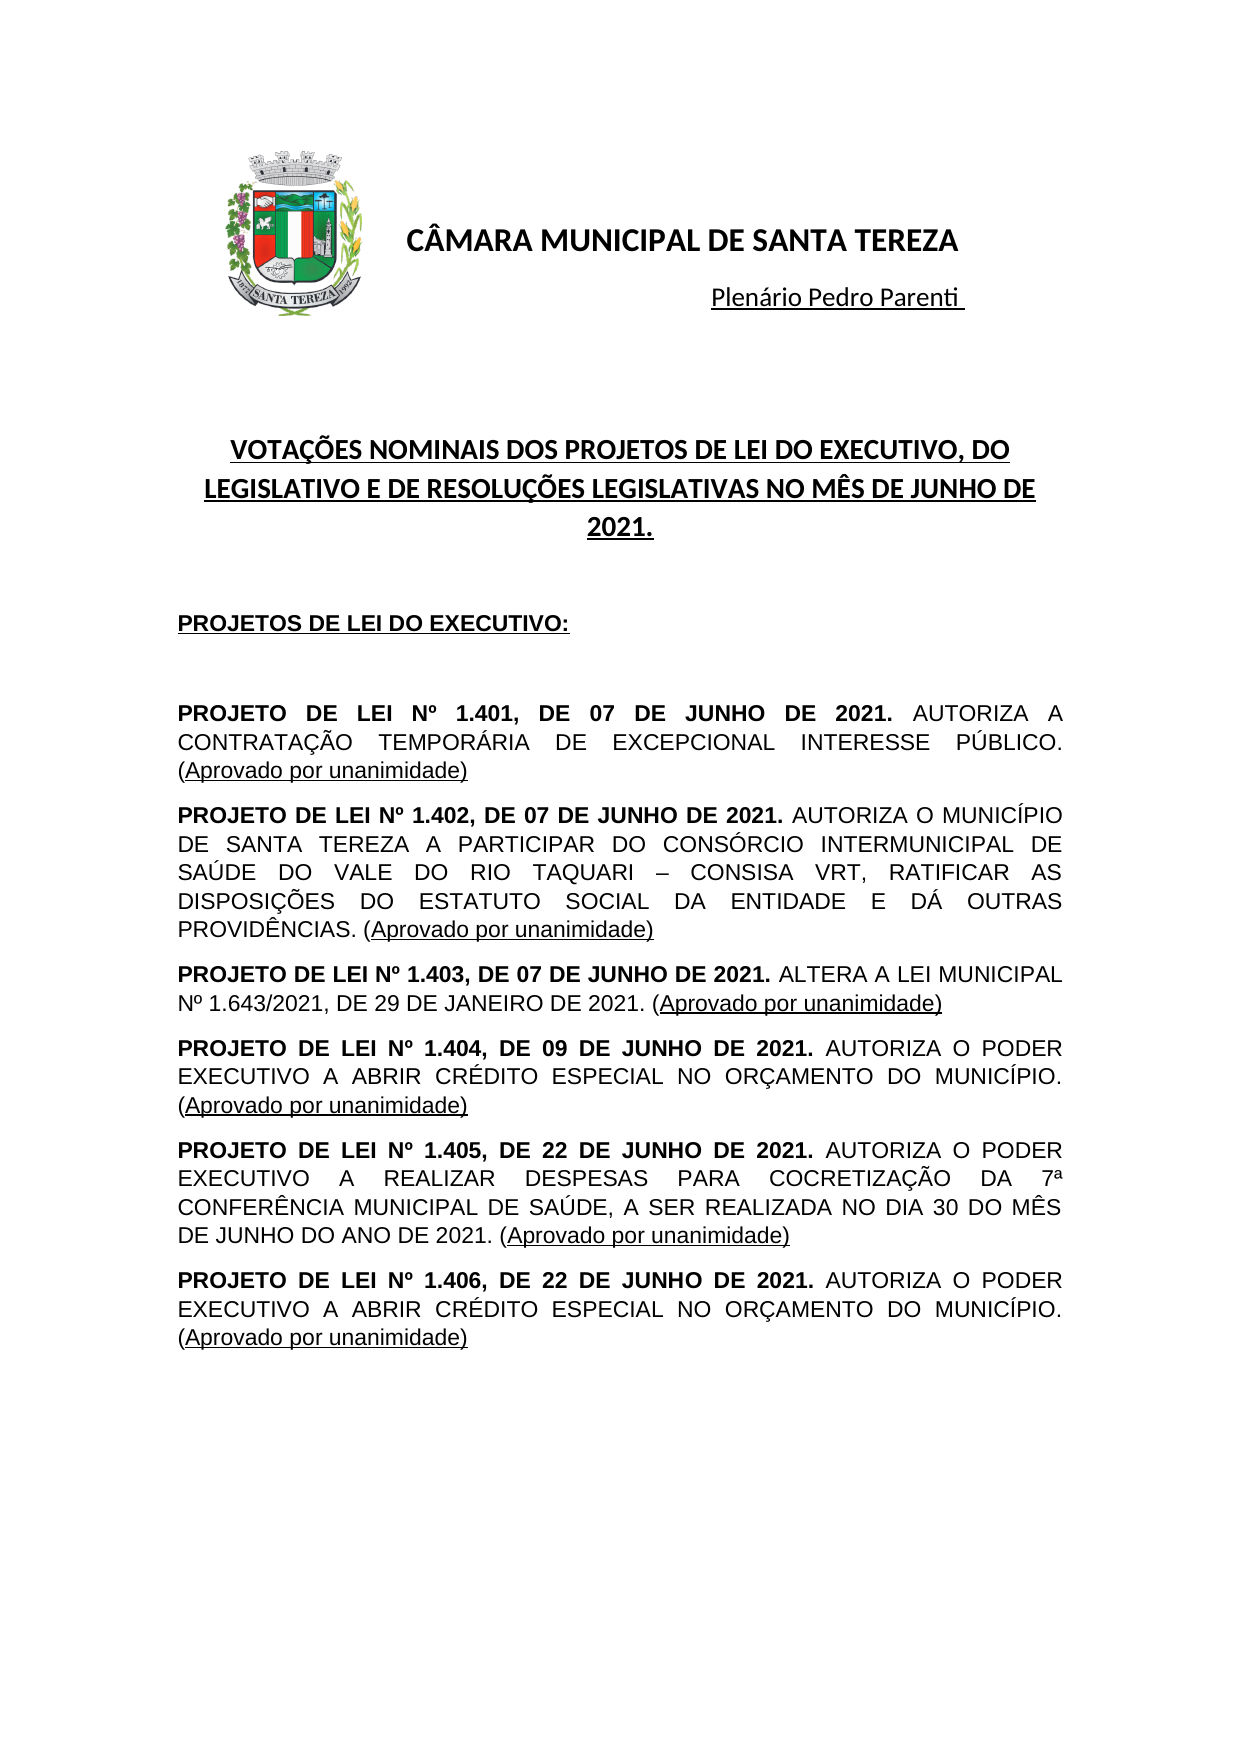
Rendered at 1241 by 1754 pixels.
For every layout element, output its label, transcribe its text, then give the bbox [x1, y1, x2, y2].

text PROJETO DE LEI Nº 1.401, DE 07 DE JUNHO DE 2021. AUTORIZA A CONTRATAÇÃO TEMPORÁRIA DE EXCEPCIONAL INTERESSE PÚBLICO. (Aprovado por unanimidade) [177, 700, 1063, 783]
text Plenário Pedro Parenti [365, 280, 1063, 313]
picture [222, 147, 365, 321]
text PROJETO DE LEI Nº 1.405, DE 22 DE JUNHO DE 2021. AUTORIZA O PODER EXECUTIVO A REALIZAR DESPESAS PARA COCRETIZAÇÃO DA 7ª CONFERÊNCIA MUNICIPAL DE SAÚDE, A SER REALIZADA NO DIA 30 DO MÊS DE JUNHO DO ANO DE 2021. (Aprovado por unanimidade) [177, 1137, 1063, 1248]
text VOTAÇÕES NOMINAIS DOS PROJETOS DE LEI DO EXECUTIVO, DO LEGISLATIVO E DE RESOLUÇÕES LEGISLATIVAS NO MÊS DE JUNHO DE 2021. [177, 431, 1063, 544]
text PROJETO DE LEI Nº 1.402, DE 07 DE JUNHO DE 2021. AUTORIZA O MUNICÍPIO DE SANTA TEREZA A PARTICIPAR DO CONSÓRCIO INTERMUNICIPAL DE SAÚDE DO VALE DO RIO TAQUARI – CONSISA VRT, RATIFICAR AS DISPOSIÇÕES DO ESTATUTO SOCIAL DA ENTIDADE E DÁ OUTRAS PROVIDÊNCIAS. (Aprovado por unanimidade) [177, 802, 1063, 942]
text PROJETO DE LEI Nº 1.404, DE 09 DE JUNHO DE 2021. AUTORIZA O PODER EXECUTIVO A ABRIR CRÉDITO ESPECIAL NO ORÇAMENTO DO MUNICÍPIO. (Aprovado por unanimidade) [177, 1035, 1063, 1118]
text PROJETO DE LEI Nº 1.403, DE 07 DE JUNHO DE 2021. ALTERA A LEI MUNICIPAL Nº 1.643/2021, DE 29 DE JANEIRO DE 2021. (Aprovado por unanimidade) [177, 961, 1063, 1016]
text PROJETO DE LEI Nº 1.406, DE 22 DE JUNHO DE 2021. AUTORIZA O PODER EXECUTIVO A ABRIR CRÉDITO ESPECIAL NO ORÇAMENTO DO MUNICÍPIO. (Aprovado por unanimidade) [177, 1267, 1063, 1350]
text CÂMARA MUNICIPAL DE SANTA TEREZA [384, 219, 1063, 260]
text PROJETOS DE LEI DO EXECUTIVO: [177, 610, 1063, 636]
